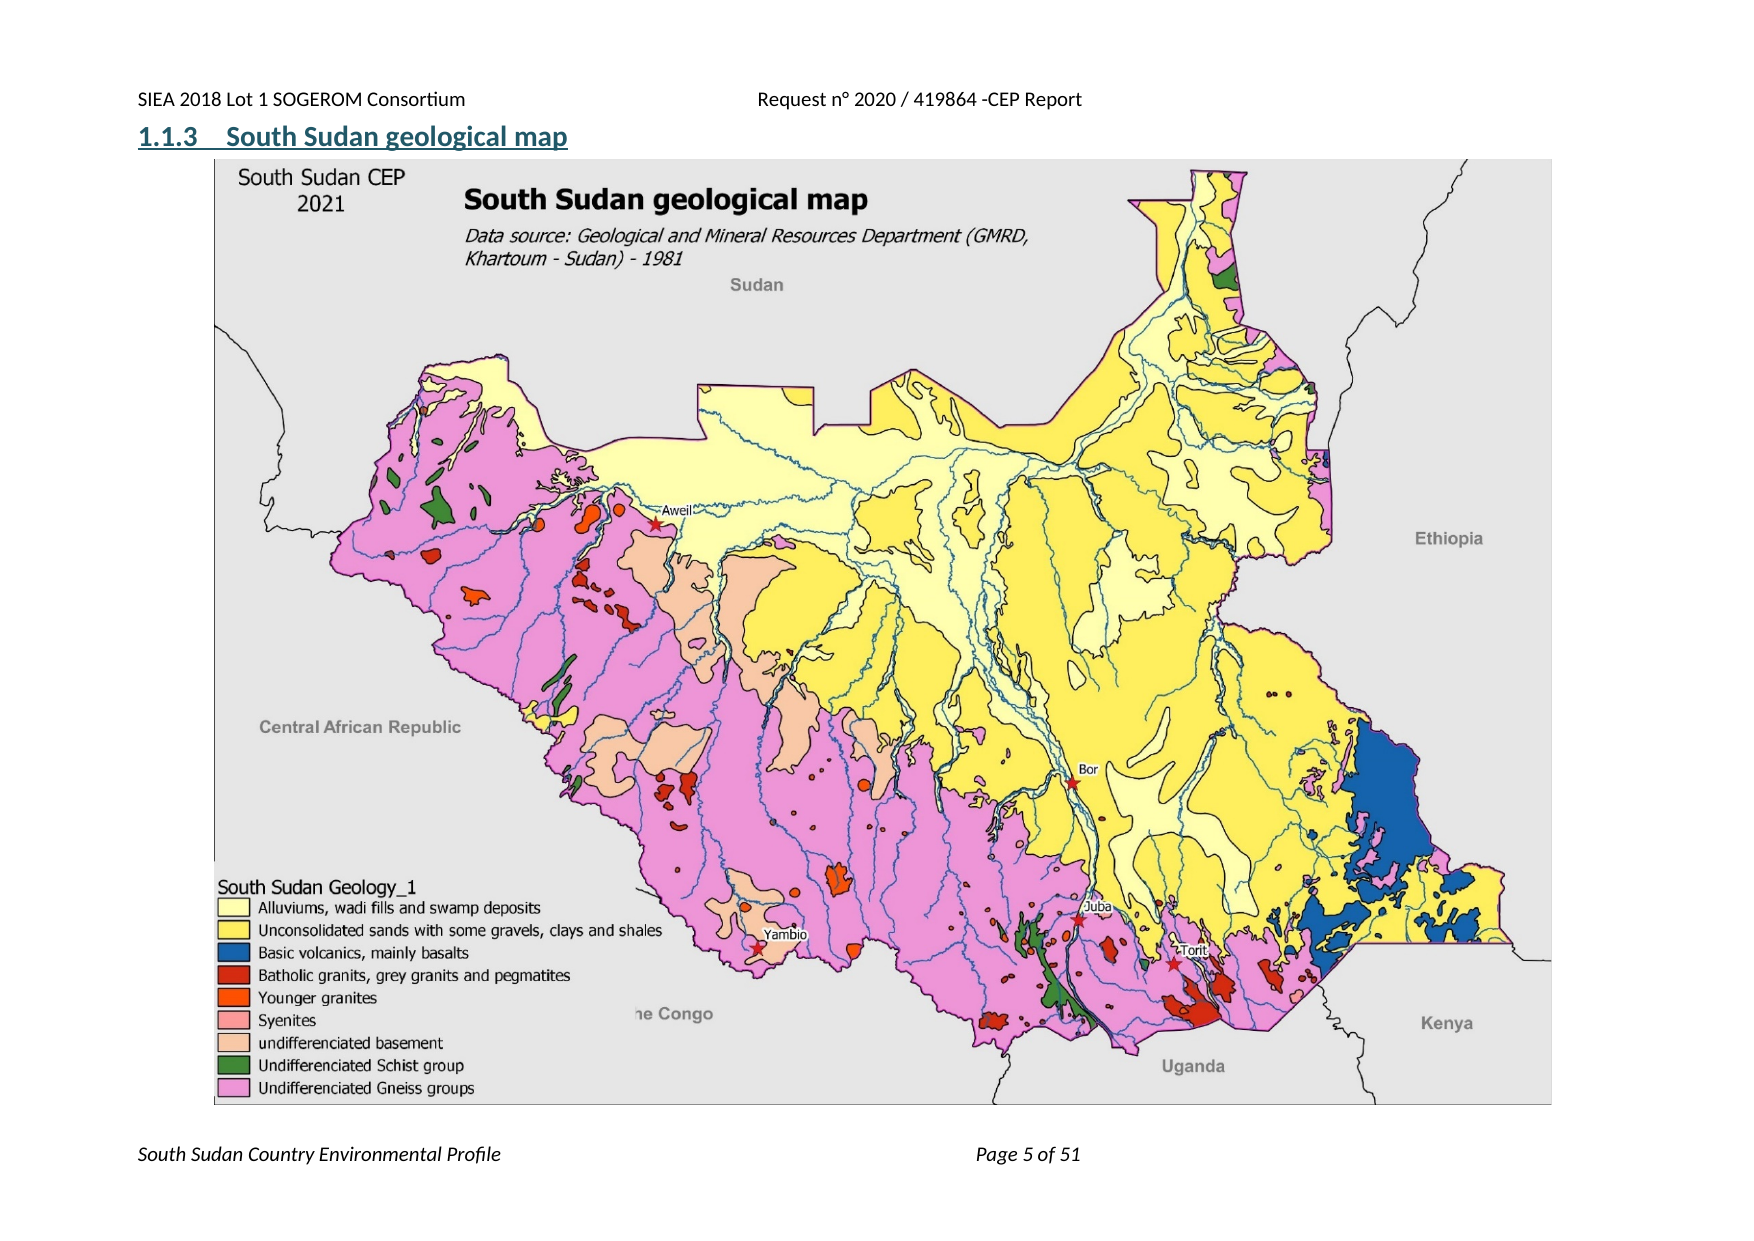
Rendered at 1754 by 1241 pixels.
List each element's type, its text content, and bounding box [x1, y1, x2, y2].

subtitle 1.1.3 South Sudan geological map [138, 118, 1616, 154]
picture [214, 159, 1552, 1105]
